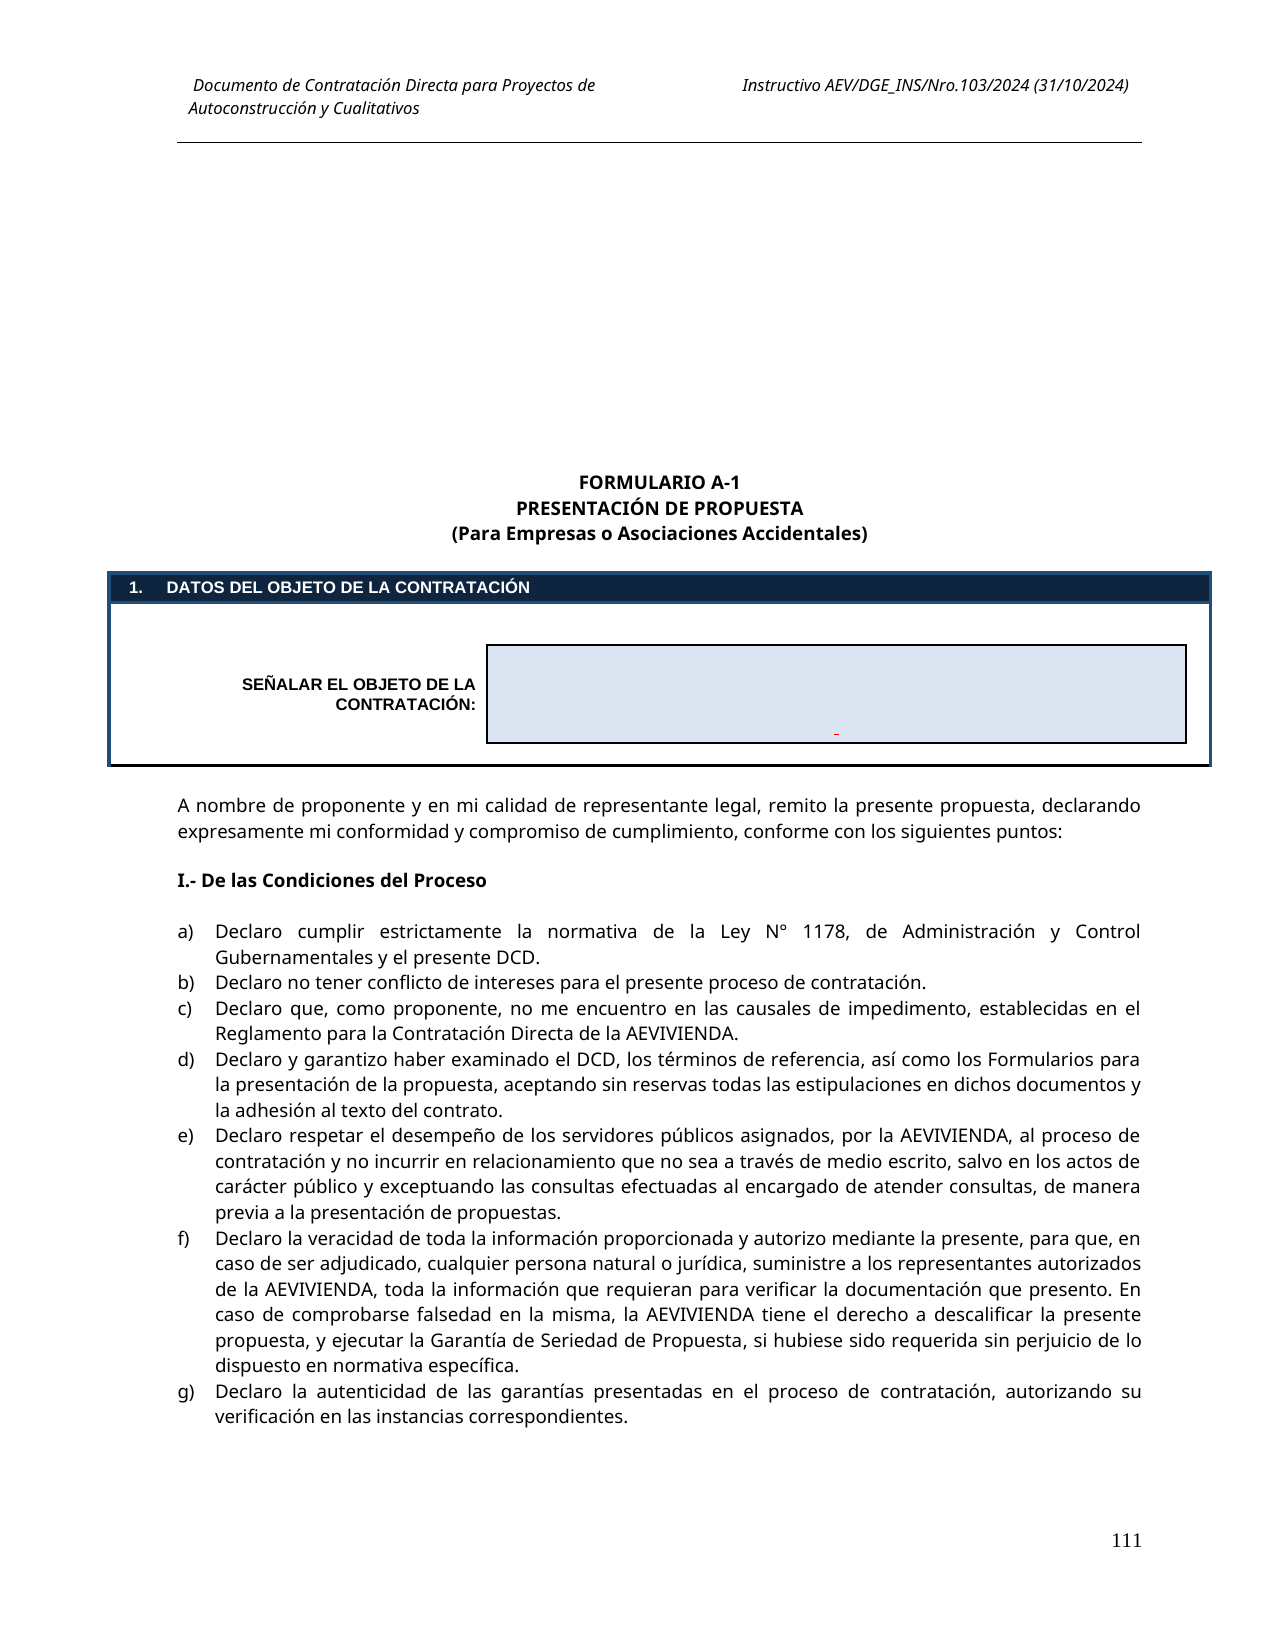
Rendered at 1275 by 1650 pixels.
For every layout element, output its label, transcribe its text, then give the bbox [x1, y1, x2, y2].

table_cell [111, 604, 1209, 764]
text FORMULARIO A-1 [177, 469, 1142, 495]
list Declaro la veracidad de toda la información proporcionada y autorizo mediante la presente, para que, en caso de ser adjudicado, cualquier persona natural o jurídica, suministre a los representantes autorizados de la AEVIVIENDA, toda la información que requieran para verificar la documentación que presento. En caso de comprobarse falsedad en la misma, la AEVIVIENDA tiene el derecho a descalificar la presente propuesta, y ejecutar la Garantía de Seriedad de Propuesta, si hubiese sido requerida sin perjuicio de lo dispuesto en normativa específica. [177, 1225, 1142, 1378]
text (Para Empresas o Asociaciones Accidentales) [177, 520, 1142, 546]
text PRESENTACIÓN DE PROPUESTA [177, 495, 1142, 520]
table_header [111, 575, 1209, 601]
list Declaro cumplir estrictamente la normativa de la Ley N° 1178, de Administración y Control Gubernamentales y el presente DCD. [177, 918, 1142, 969]
list Declaro no tener conflicto de intereses para el presente proceso de contratación. [177, 969, 1142, 995]
text A nombre de proponente y en mi calidad de representante legal, remito la presente propuesta, declarando expresamente mi conformidad y compromiso de cumplimiento, conforme con los siguientes puntos: [177, 792, 1142, 843]
list Declaro respetar el desempeño de los servidores públicos asignados, por la AEVIVIENDA, al proceso de contratación y no incurrir en relacionamiento que no sea a través de medio escrito, salvo en los actos de carácter público y exceptuando las consultas efectuadas al encargado de atender consultas, de manera previa a la presentación de propuestas. [177, 1123, 1142, 1225]
list Declaro que, como proponente, no me encuentro en las causales de impedimento, establecidas en el Reglamento para la Contratación Directa de la AEVIVIENDA. [177, 995, 1142, 1046]
text I.- De las Condiciones del Proceso [177, 867, 1142, 893]
list Declaro la autenticidad de las garantías presentadas en el proceso de contratación, autorizando su verificación en las instancias correspondientes. [177, 1378, 1142, 1429]
list Declaro y garantizo haber examinado el DCD, los términos de referencia, así como los Formularios para la presentación de la propuesta, aceptando sin reservas todas las estipulaciones en dichos documentos y la adhesión al texto del contrato. [177, 1046, 1142, 1123]
